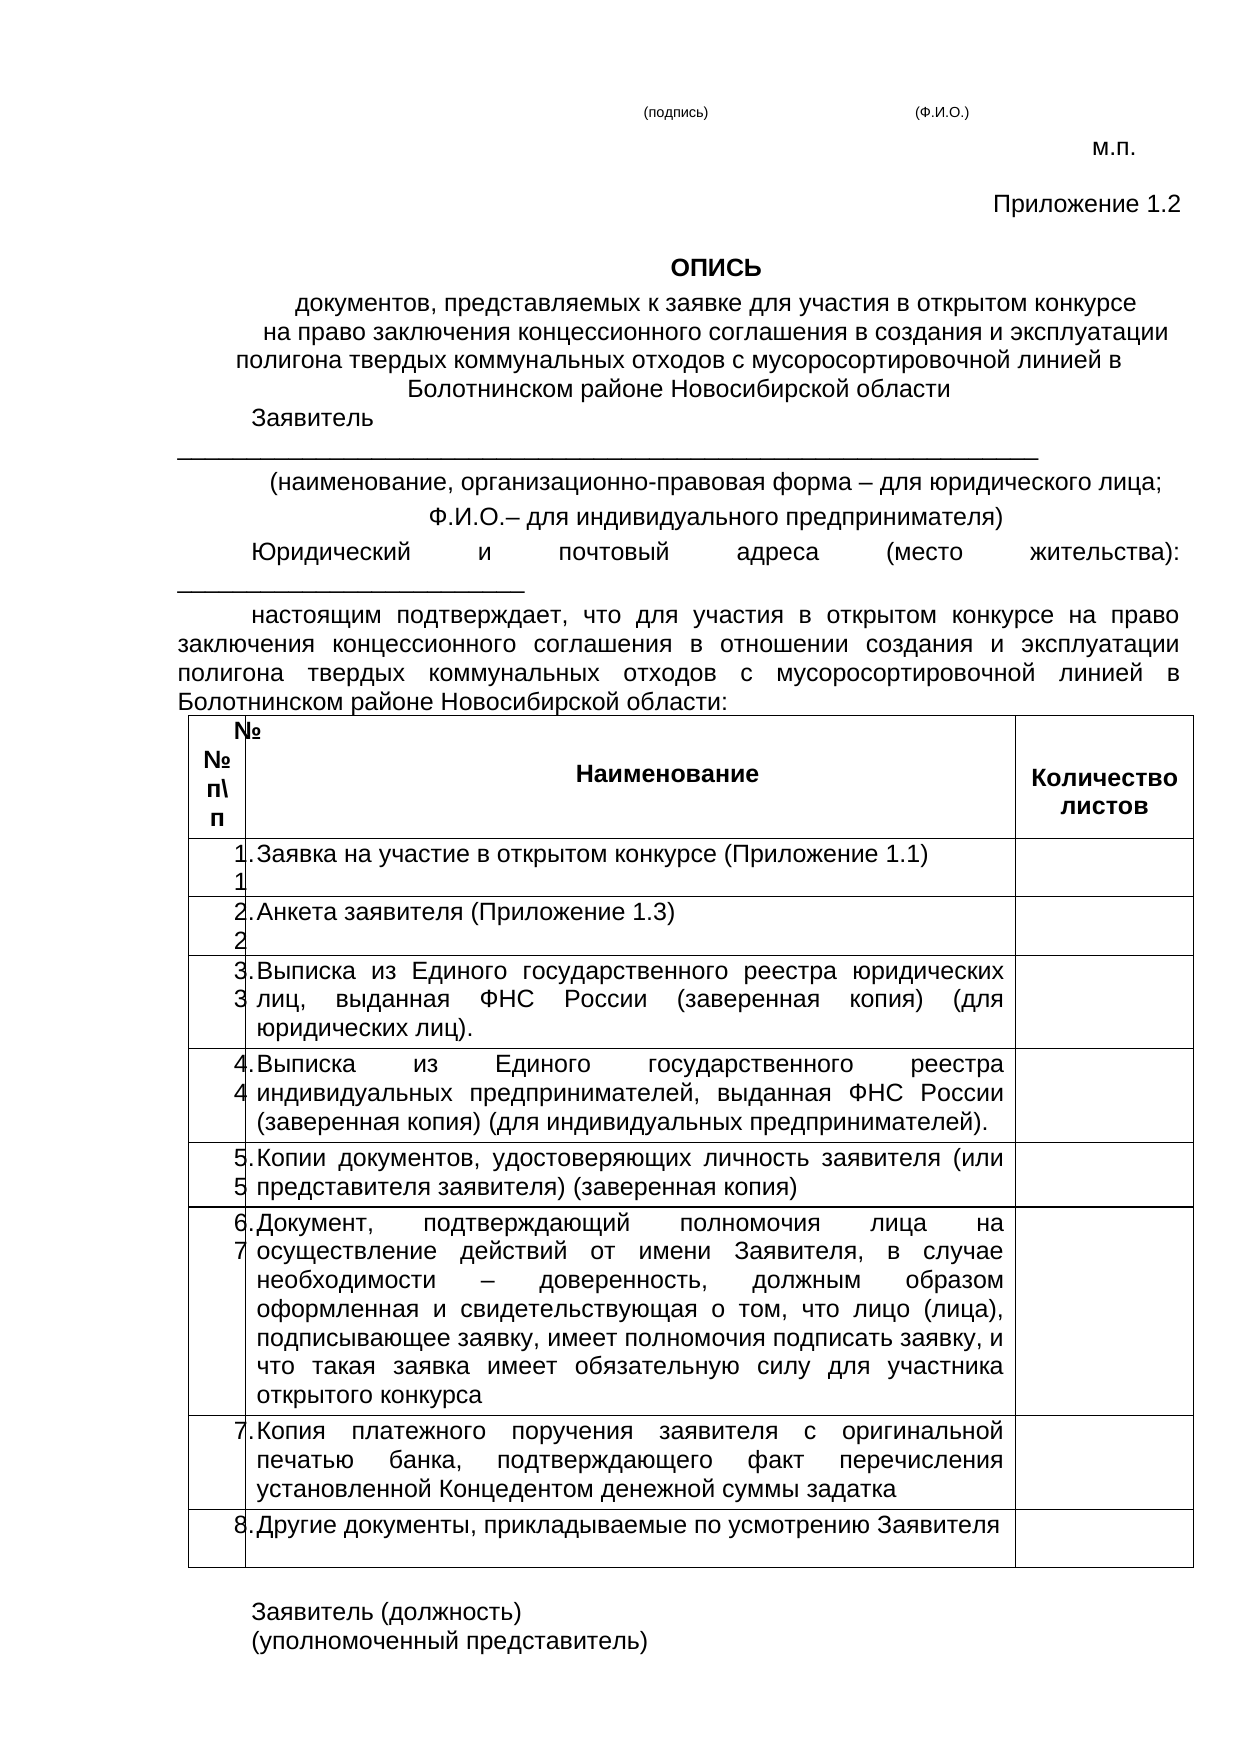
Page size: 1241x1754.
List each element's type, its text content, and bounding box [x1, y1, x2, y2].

table_cell Копия платежного поручения заявителя с оригинальной печатью банка, подтверждающего факт перечисления установленной Концедентом денежной суммы задатка [246, 1416, 1015, 1508]
table_cell [1016, 1049, 1193, 1142]
table_cell [1016, 1208, 1193, 1415]
table_cell 4 [189, 1049, 245, 1142]
table_cell 3 [189, 956, 245, 1048]
table_cell Другие документы, прикладываемые по усмотрению Заявителя [246, 1510, 1015, 1567]
table_cell Документ, подтверждающий полномочия лица на осуществление действий от имени Заявителя, в случае необходимости – доверенность, должным образом оформленная и свидетельствующая о том, что лицо (лица), подписывающее заявку, имеет полномочия подписать заявку, и что такая заявка имеет обязательную силу для участника открытого конкурса [246, 1208, 1015, 1415]
table_header Количество листов [1016, 716, 1193, 837]
text Заявитель (должность) [177, 1597, 1181, 1626]
table_cell [1016, 1510, 1193, 1567]
text (наименование, организационно-правовая форма – для юридического лица; [177, 466, 1181, 495]
table_cell 7 [189, 1208, 245, 1415]
table_cell 2 [189, 897, 245, 954]
table_header Наименование [246, 716, 1015, 837]
text (подпись) (Ф.И.О.) [177, 103, 1181, 132]
table_cell [1016, 1416, 1193, 1508]
table_cell 5 [189, 1143, 245, 1206]
table_cell Выписка из Единого государственного реестра индивидуальных предпринимателей, выданная ФНС России (заверенная копия) (для индивидуальных предпринимателей). [246, 1049, 1015, 1142]
table_cell [1016, 897, 1193, 954]
table_cell Выписка из Единого государственного реестра юридических лиц, выданная ФНС России (заверенная копия) (для юридических лиц). [246, 956, 1015, 1048]
table_header №№ п\п [189, 716, 245, 837]
table_cell 1 [189, 839, 245, 896]
table_cell Заявка на участие в открытом конкурсе (Приложение 1.1) [246, 839, 1015, 896]
text на право заключения концессионного соглашения в создания и эксплуатации полигона твердых коммунальных отходов с мусоросортировочной линией в Болотнинском районе Новосибирской области [177, 316, 1181, 403]
table_cell [1016, 956, 1193, 1048]
table_cell [1016, 839, 1193, 896]
table_cell Копии документов, удостоверяющих личность заявителя (или представителя заявителя) (заверенная копия) [246, 1143, 1015, 1206]
table_cell [189, 1416, 245, 1508]
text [177, 1626, 1181, 1654]
text Юридический и почтовый адреса (место жительства): _________________________ [177, 536, 1181, 594]
table_cell Анкета заявителя (Приложение 1.3) [246, 897, 1015, 954]
table_cell [189, 1510, 245, 1567]
text м.п. [177, 132, 1181, 161]
table_cell [1016, 1143, 1193, 1206]
text Приложение 1.2 [177, 189, 1181, 218]
text документов, представляемых к заявке для участия в открытом конкурсе [177, 288, 1181, 316]
text настоящим подтверждает, что для участия в открытом конкурсе на право заключения концессионного соглашения в отношении создания и эксплуатации полигона твердых коммунальных отходов с мусоросортировочной линией в Болотнинском районе Новосибирской области: [177, 600, 1181, 715]
text Ф.И.О.– для индивидуального предпринимателя) [177, 501, 1181, 530]
text ОПИСЬ [177, 253, 1181, 281]
text Заявитель ______________________________________________________________ [177, 403, 1181, 460]
